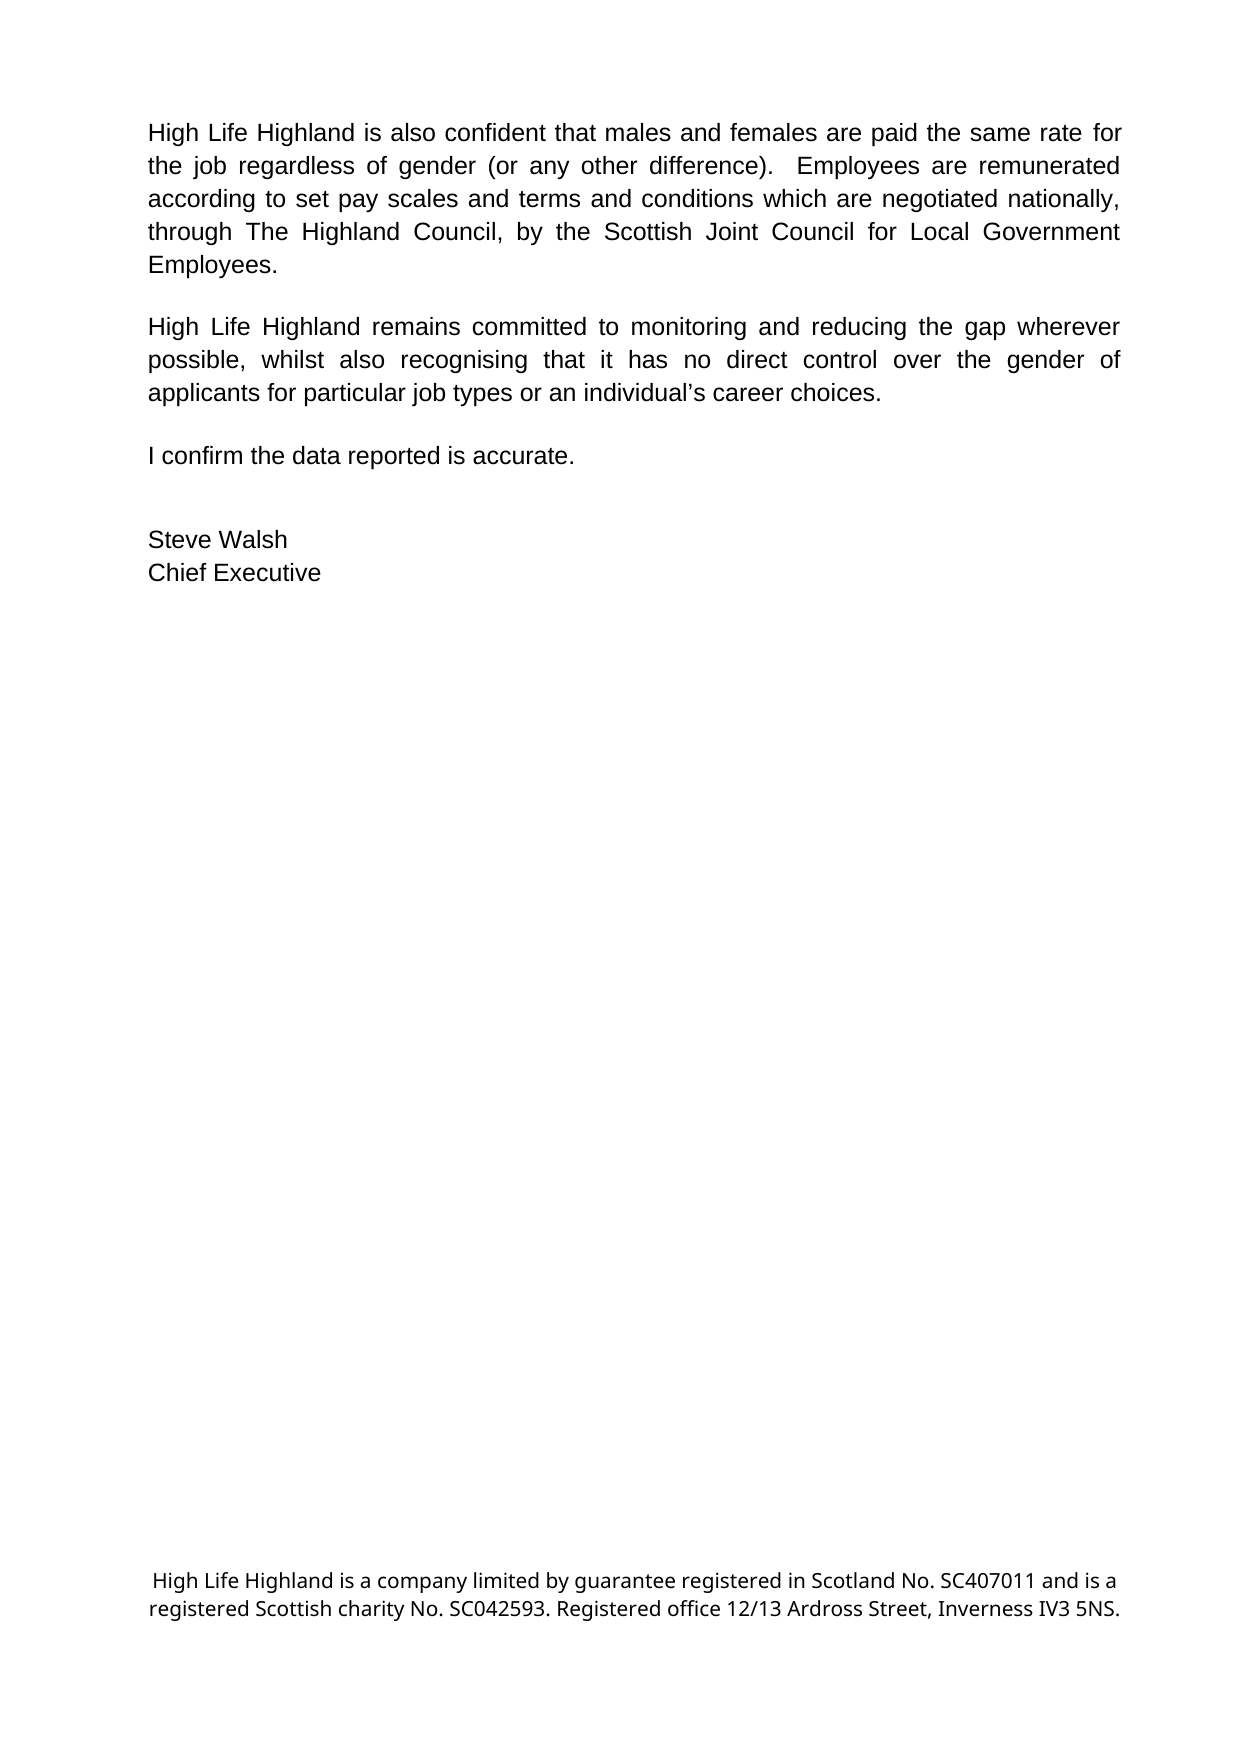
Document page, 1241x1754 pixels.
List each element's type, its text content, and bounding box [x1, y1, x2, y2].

text I confirm the data reported is accurate. [148, 441, 1122, 469]
text Steve Walsh [148, 525, 1122, 554]
text Chief Executive [148, 558, 1122, 587]
text High Life Highland remains committed to monitoring and reducing the gap wherever possible, whilst also recognising that it has no direct control over the gender of applicants for particular job types or an individual’s career choices. [148, 312, 1122, 407]
text High Life Highland is also confident that males and females are paid the same rate for the job regardless of gender (or any other difference). Employees are remunerated according to set pay scales and terms and conditions which are negotiated nationally, through The Highland Council, by the Scottish Joint Council for Local Government Employees. [148, 118, 1122, 279]
